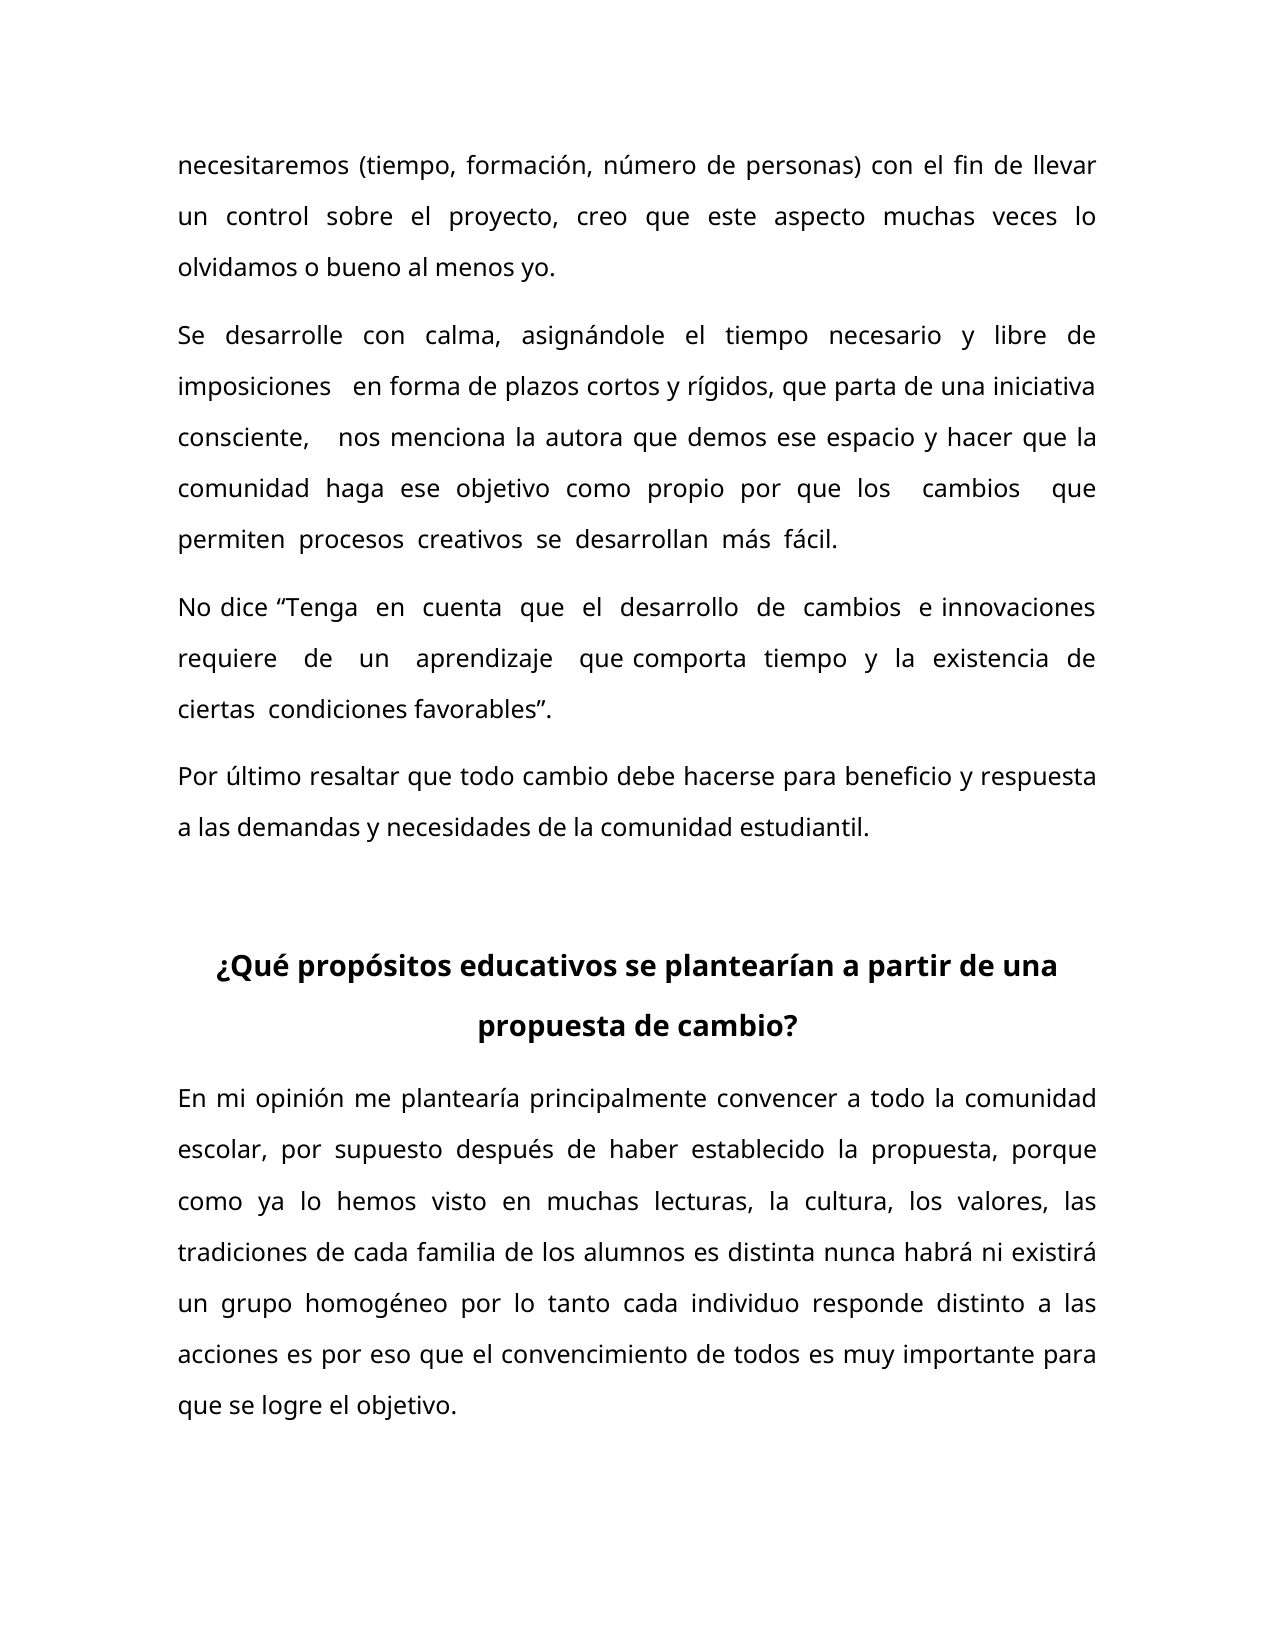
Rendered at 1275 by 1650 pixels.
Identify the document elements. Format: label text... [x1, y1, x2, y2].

text No dice “Tenga en cuenta que el desarrollo de cambios e innovaciones requiere de un aprendizaje que comporta tiempo y la existencia de ciertas condiciones favorables”. [177, 589, 1098, 725]
text Por último resaltar que todo cambio debe hacerse para beneficio y respuesta a las demandas y necesidades de la comunidad estudiantil. [177, 759, 1098, 844]
text Se desarrolle con calma, asignándole el tiempo necesario y libre de imposiciones en forma de plazos cortos y rígidos, que parta de una iniciativa consciente, nos menciona la autora que demos ese espacio y hacer que la comunidad haga ese objetivo como propio por que los cambios que permiten procesos creativos se desarrollan más fácil. [177, 317, 1098, 556]
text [177, 148, 1098, 284]
text ¿Qué propósitos educativos se plantearían a partir de una propuesta de cambio? [177, 946, 1098, 1045]
text En mi opinión me plantearía principalmente convencer a todo la comunidad escolar, por supuesto después de haber establecido la propuesta, porque como ya lo hemos visto en muchas lecturas, la cultura, los valores, las tradiciones de cada familia de los alumnos es distinta nunca habrá ni existirá un grupo homogéneo por lo tanto cada individuo responde distinto a las acciones es por eso que el convencimiento de todos es muy importante para que se logre el objetivo. [177, 1081, 1098, 1421]
